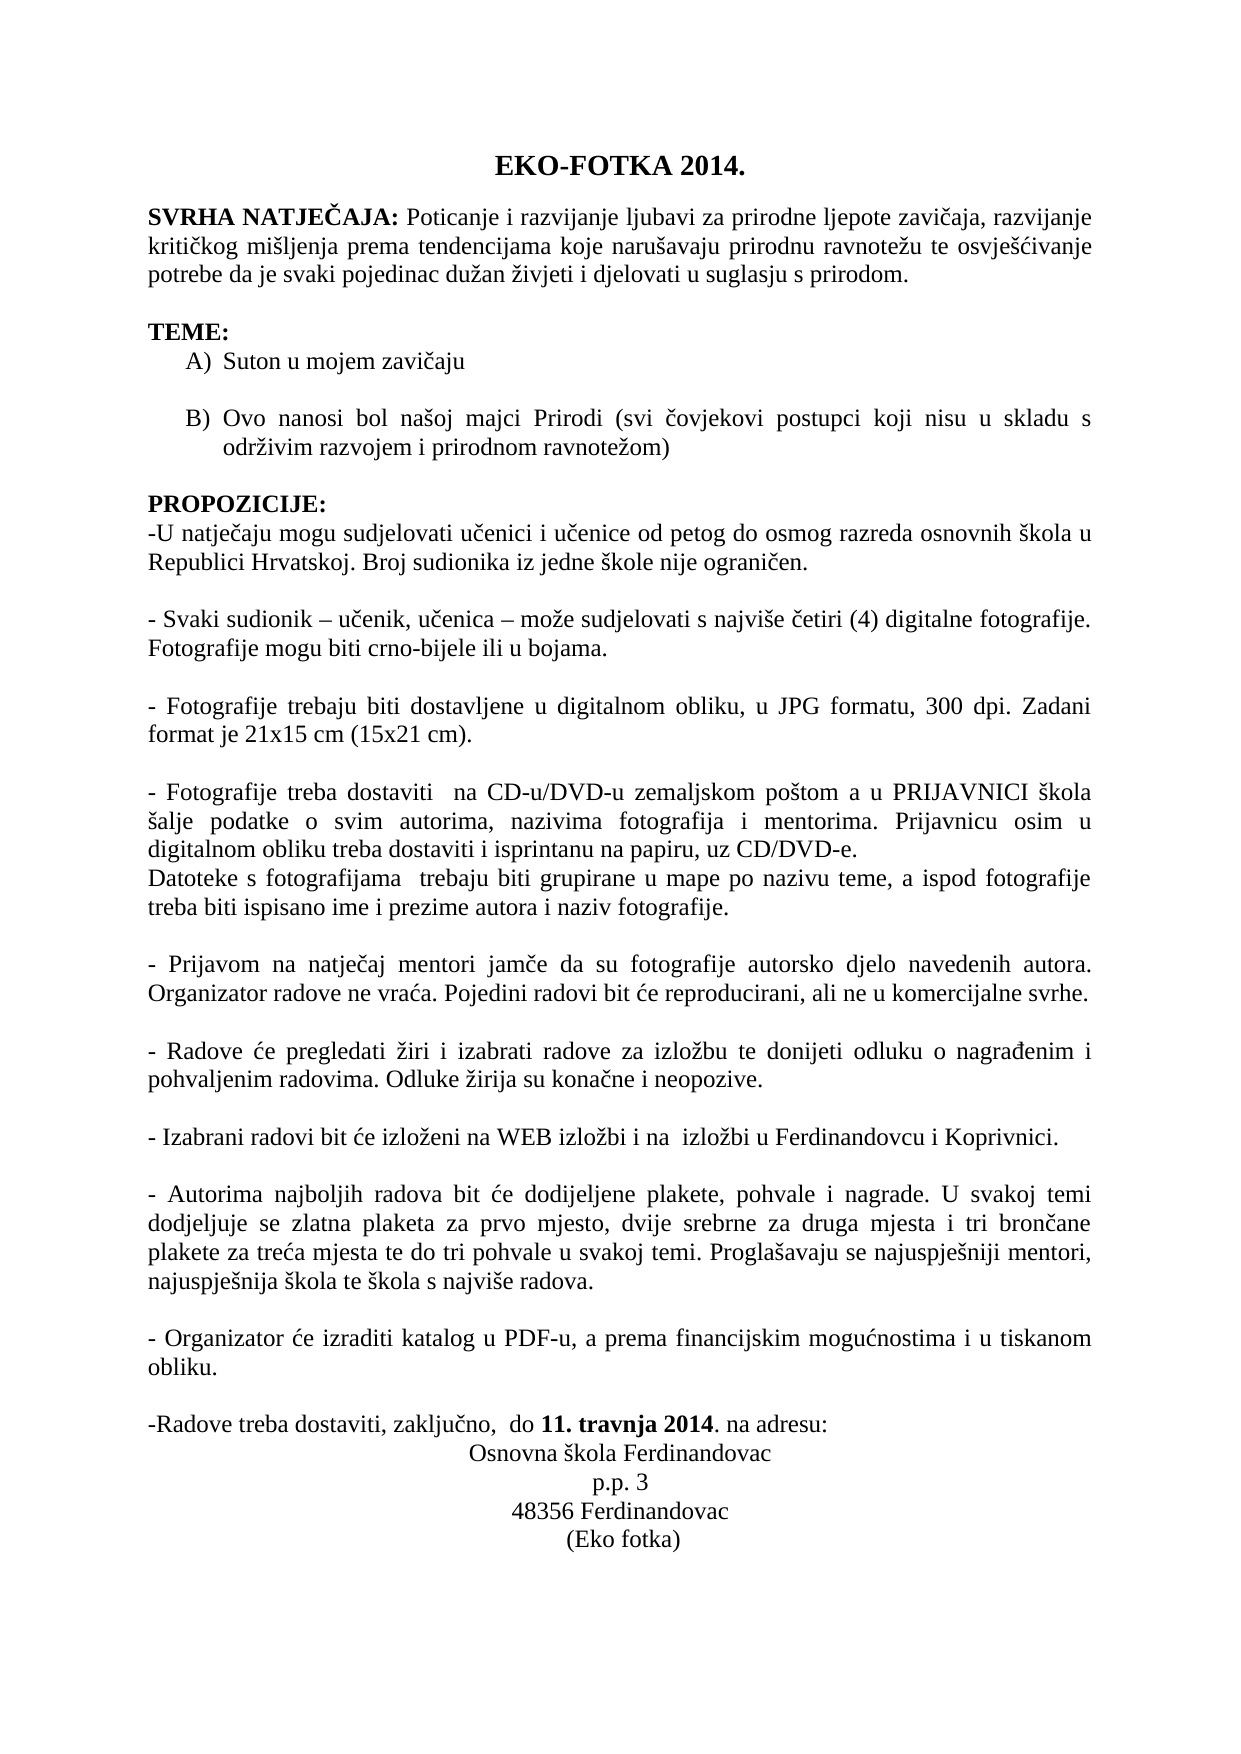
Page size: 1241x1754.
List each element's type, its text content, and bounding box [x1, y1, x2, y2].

text - Fotografije treba dostaviti na CD-u/DVD-u zemaljskom poštom a u PRIJAVNICI škola šalje podatke o svim autorima, nazivima fotografija i mentorima. Prijavnicu osim u digitalnom obliku treba dostaviti i isprintanu na papiru, uz CD/DVD-e. [148, 777, 1093, 863]
text (Eko fotka) [148, 1524, 1093, 1553]
text TEME: [148, 317, 1093, 346]
text PROPOZICIJE: [148, 489, 1093, 518]
text 48356 Ferdinandovac [148, 1496, 1093, 1524]
text - Autorima najboljih radova bit će dodijeljene plakete, pohvale i nagrade. U svakoj temi dodjeljuje se zlatna plaketa za prvo mjesto, dvije srebrne za druga mjesta i tri brončane plakete za treća mjesta te do tri pohvale u svakoj temi. Proglašavaju se najuspješniji mentori, najuspješnija škola te škola s najviše radova. [148, 1179, 1093, 1294]
text - Izabrani radovi bit će izloženi na WEB izložbi i na izložbi u Ferdinandovcu i Koprivnici. [148, 1122, 1093, 1151]
text SVRHA NATJEČAJA: Poticanje i razvijanje ljubavi za prirodne ljepote zavičaja, razvijanje kritičkog mišljenja prema tendencijama koje narušavaju prirodnu ravnotežu te osvješćivanje potrebe da je svaki pojedinac dužan živjeti i djelovati u suglasju s prirodom. [148, 202, 1093, 288]
text p.p. 3 [148, 1467, 1093, 1496]
text Osnovna škola Ferdinandovac [148, 1438, 1093, 1467]
text - Fotografije trebaju biti dostavljene u digitalnom obliku, u JPG formatu, 300 dpi. Zadani format je 21x15 cm (15x21 cm). [148, 691, 1093, 748]
text -U natječaju mogu sudjelovati učenici i učenice od petog do osmog razreda osnovnih škola u Republici Hrvatskoj. Broj sudionika iz jedne škole nije ograničen. [148, 518, 1093, 576]
text Datoteke s fotografijama trebaju biti grupirane u mape po nazivu teme, a ispod fotografije treba biti ispisano ime i prezime autora i naziv fotografije. [148, 863, 1093, 921]
text - Radove će pregledati žiri i izabrati radove za izložbu te donijeti odluku o nagrađenim i pohvaljenim radovima. Odluke žirija su konačne i neopozive. [148, 1036, 1093, 1093]
text - Prijavom na natječaj mentori jamče da su fotografije autorsko djelo navedenih autora. Organizator radove ne vraća. Pojedini radovi bit će reproducirani, ali ne u komercijalne svrhe. [148, 949, 1093, 1007]
list Suton u mojem zavičaju [185, 346, 1093, 374]
text -Radove treba dostaviti, zaključno, do 11. travnja 2014. na adresu: [148, 1409, 1093, 1438]
text - Organizator će izraditi katalog u PDF-u, a prema financijskim mogućnostima i u tiskanom obliku. [148, 1323, 1093, 1381]
text EKO-FOTKA 2014. [148, 148, 1093, 181]
list Ovo nanosi bol našoj majci Prirodi (svi čovjekovi postupci koji nisu u skladu s održivim razvojem i prirodnom ravnotežom) [185, 403, 1093, 461]
text - Svaki sudionik – učenik, učenica – može sudjelovati s najviše četiri (4) digitalne fotografije. Fotografije mogu biti crno-bijele ili u bojama. [148, 604, 1093, 662]
